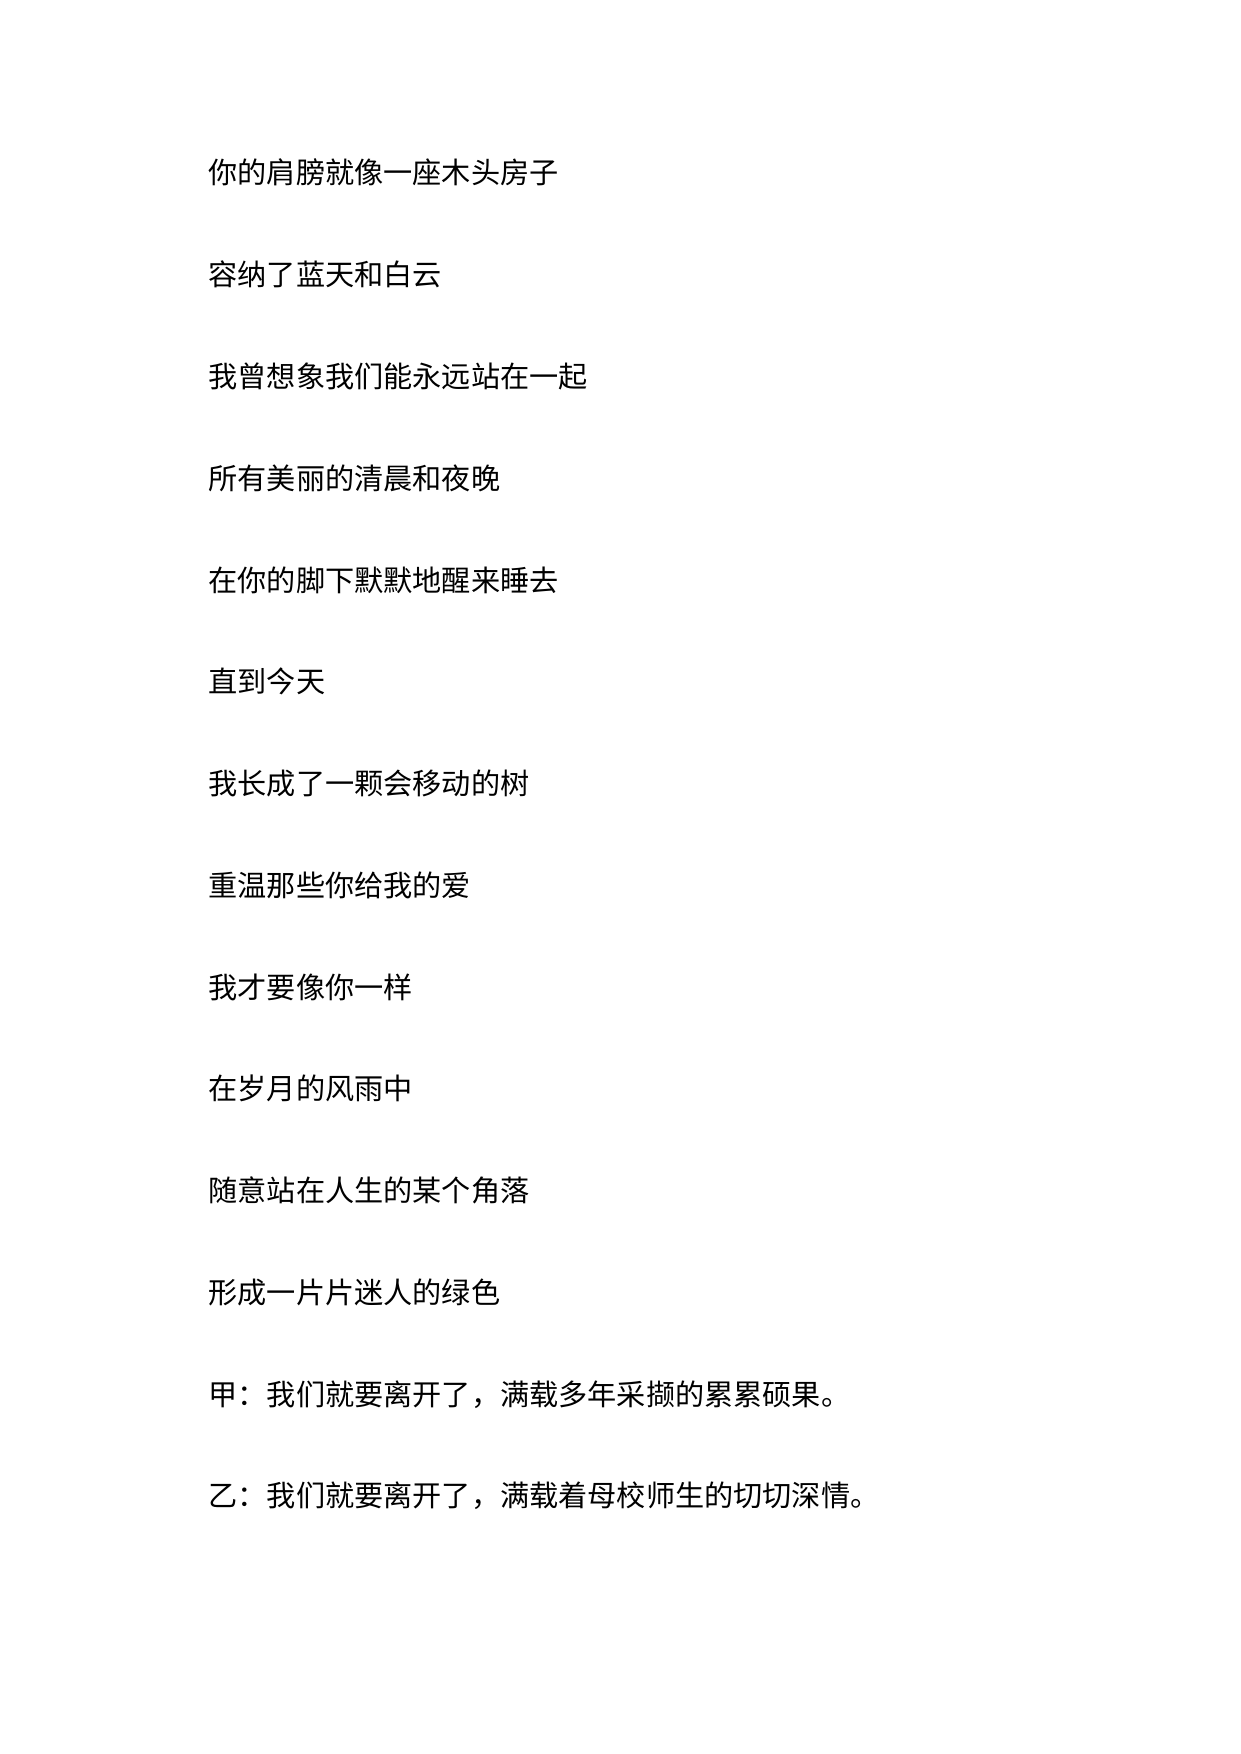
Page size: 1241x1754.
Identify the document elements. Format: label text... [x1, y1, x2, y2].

text 所有美丽的清晨和夜晚 [150, 455, 1090, 498]
text 重温那些你给我的爱 [150, 862, 1090, 905]
text 我长成了一颗会移动的树 [150, 761, 1090, 803]
text 我才要像你一样 [150, 964, 1090, 1006]
text 你的肩膀就像一座木头房子 [150, 150, 1090, 192]
text 我曾想象我们能永远站在一起 [150, 353, 1090, 396]
text 在岁月的风雨中 [150, 1066, 1090, 1108]
text 随意站在人生的某个角落 [150, 1168, 1090, 1210]
text 乙：我们就要离开了，满载着母校师生的切切深情。 [150, 1473, 1090, 1515]
text 容纳了蓝天和白云 [150, 252, 1090, 294]
text 甲：我们就要离开了，满载多年采撷的累累硕果。 [150, 1371, 1090, 1413]
text 直到今天 [150, 659, 1090, 701]
text 形成一片片迷人的绿色 [150, 1269, 1090, 1312]
text 在你的脚下默默地醒来睡去 [150, 557, 1090, 599]
